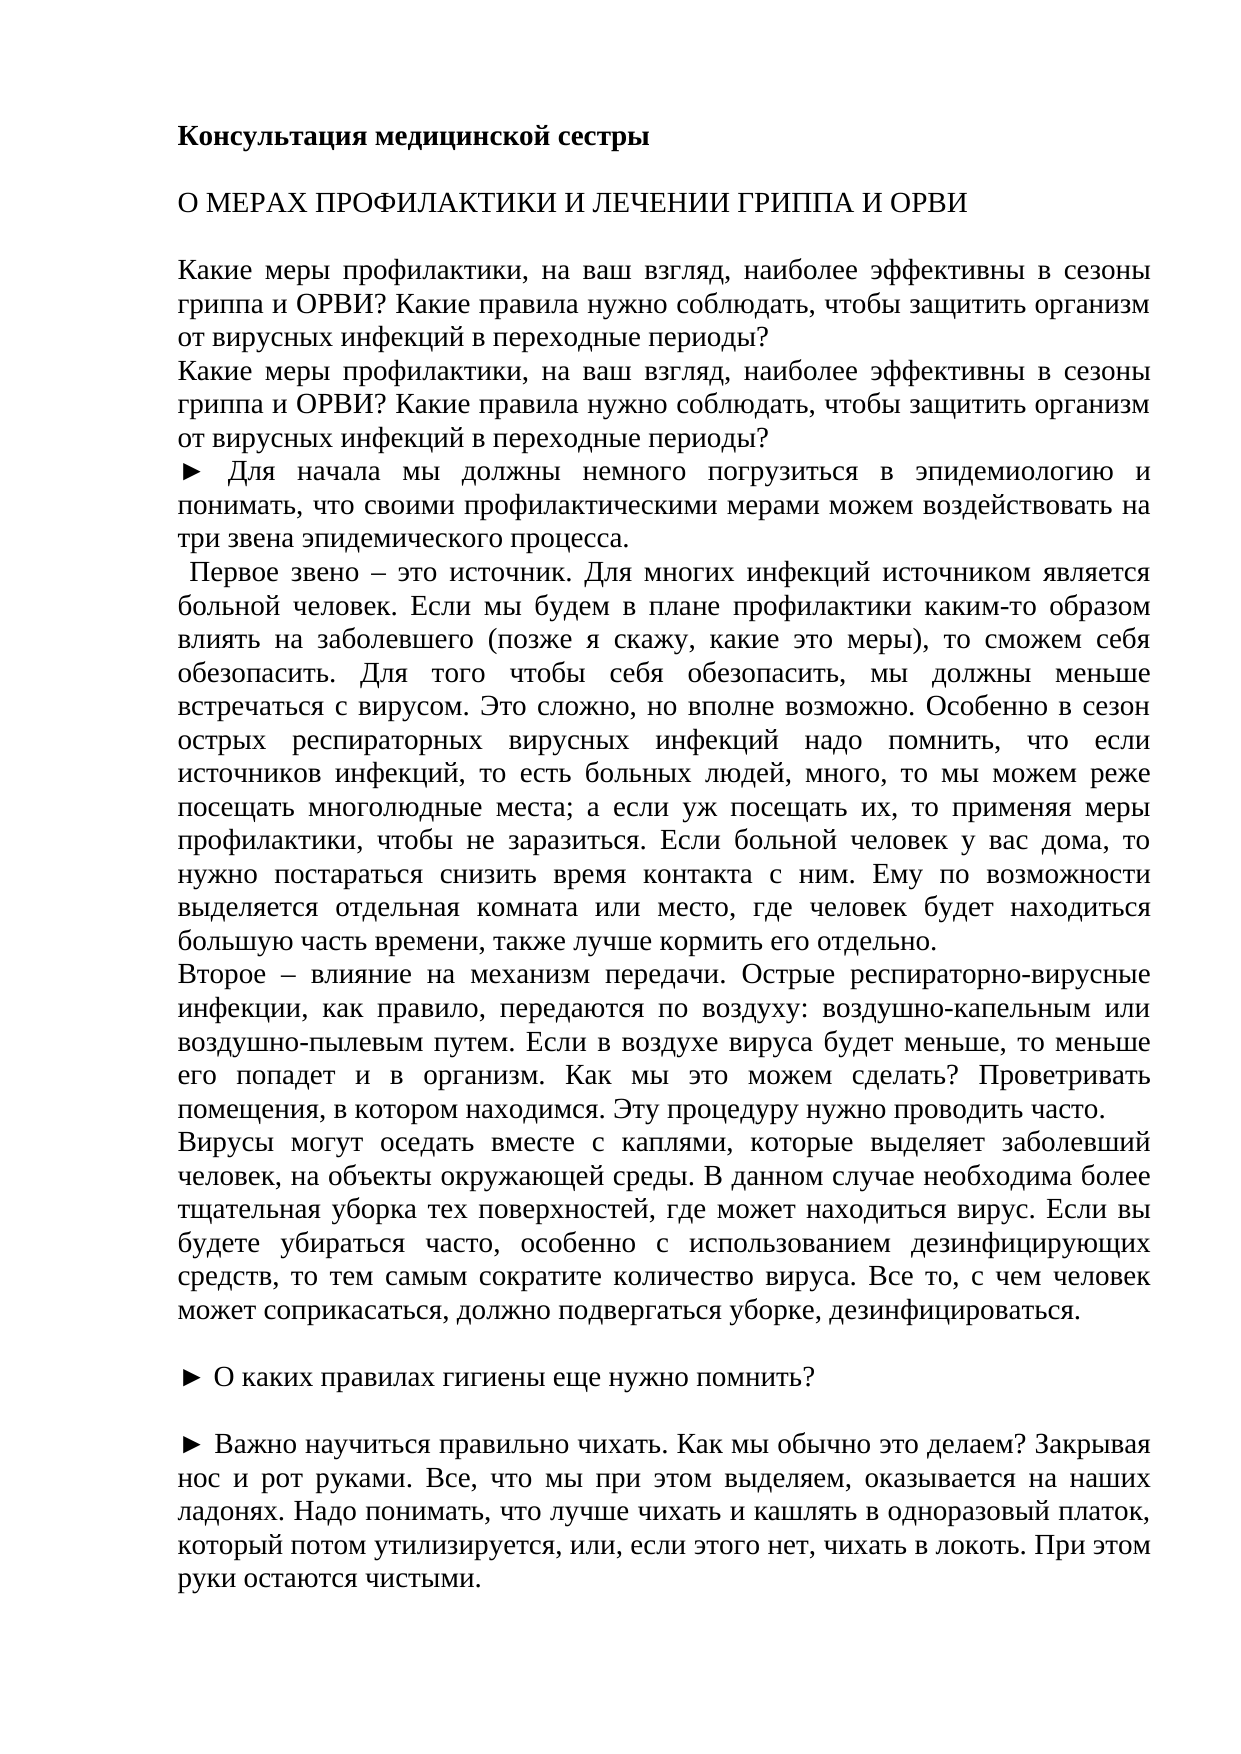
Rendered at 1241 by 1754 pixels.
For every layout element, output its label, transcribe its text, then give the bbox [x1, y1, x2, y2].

text Какие меры профилактики, на ваш взгляд, наиболее эффективны в сезоны гриппа и ОРВИ? Какие правила нужно соблюдать, чтобы защитить организм от вирусных инфекций в переходные периоды? [177, 353, 1152, 453]
text Второе – влияние на механизм передачи. Острые респираторно-вирусные инфекции, как правило, передаются по воздуху: воздушно-капельным или воздушно-пылевым путем. Если в воздухе вируса будет меньше, то меньше его попадет и в организм. Как мы это можем сделать? Проветривать помещения, в котором находимся. Эту процедуру нужно проводить часто. [177, 957, 1152, 1124]
text ► Для начала мы должны немного погрузиться в эпидемиологию и понимать, что своими профилактическими мерами можем воздействовать на три звена эпидемического процесса. [177, 453, 1152, 554]
text ► Важно научиться правильно чихать. Как мы обычно это делаем? Закрывая нос и рот руками. Все, что мы при этом выделяем, оказывается на наших ладонях. Надо понимать, что лучше чихать и кашлять в одноразовый платок, который потом утилизируется, или, если этого нет, чихать в локоть. При этом руки остаются чистыми. [177, 1426, 1152, 1594]
text О МЕРАХ ПРОФИЛАКТИКИ И ЛЕЧЕНИИ ГРИППА И ОРВИ [177, 185, 1152, 219]
text Первое звено – это источник. Для многих инфекций источником является больной человек. Если мы будем в плане профилактики каким-то образом влиять на заболевшего (позже я скажу, какие это меры), то сможем себя обезопасить. Для того чтобы себя обезопасить, мы должны меньше встречаться с вирусом. Это сложно, но вполне возможно. Особенно в сезон острых респираторных вирусных инфекций надо помнить, что если источников инфекций, то есть больных людей, много, то мы можем реже посещать многолюдные места; а если уж посещать их, то применяя меры профилактики, чтобы не заразиться. Если больной человек у вас дома, то нужно постараться снизить время контакта с ним. Ему по возможности выделяется отдельная комната или место, где человек будет находиться большую часть времени, также лучше кормить его отдельно. [177, 554, 1152, 957]
text Консультация медицинской сестры [177, 118, 1152, 152]
text Вирусы могут оседать вместе с каплями, которые выделяет заболевший человек, на объекты окружающей среды. В данном случае необходима более тщательная уборка тех поверхностей, где может находиться вирус. Если вы будете убираться часто, особенно с использованием дезинфицирующих средств, то тем самым сократите количество вируса. Все то, с чем человек может соприкасаться, должно подвергаться уборке, дезинфицироваться. [177, 1124, 1152, 1326]
text Какие меры профилактики, на ваш взгляд, наиболее эффективны в сезоны гриппа и ОРВИ? Какие правила нужно соблюдать, чтобы защитить организм от вирусных инфекций в переходные периоды? [177, 252, 1152, 353]
text ► О каких правилах гигиены еще нужно помнить? [177, 1359, 1152, 1393]
